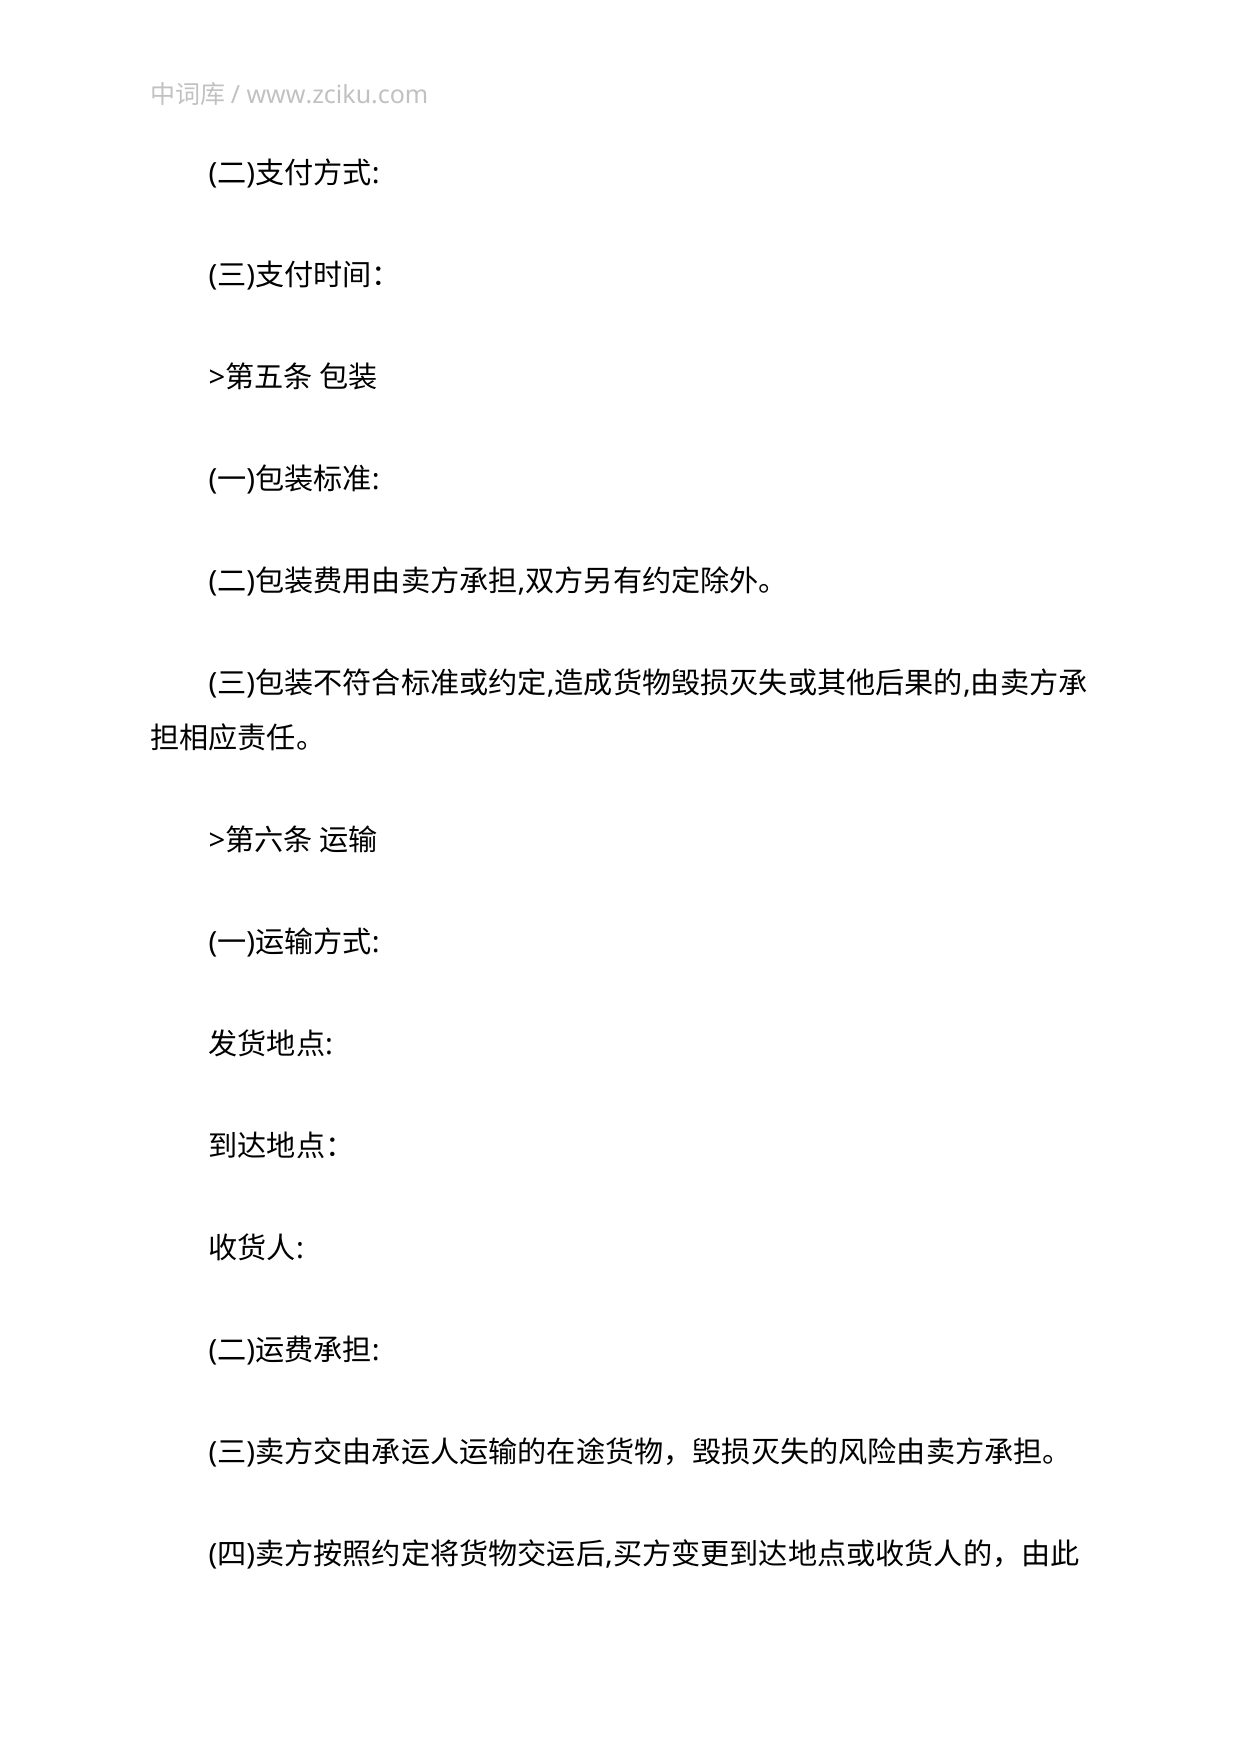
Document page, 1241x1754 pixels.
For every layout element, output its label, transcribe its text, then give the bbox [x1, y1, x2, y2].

text 收货人: [150, 1224, 1090, 1267]
text >第五条 包装 [150, 354, 1090, 396]
text (一)包装标准: [150, 456, 1090, 498]
text (二)支付方式: [150, 150, 1090, 192]
text 到达地点： [150, 1123, 1090, 1165]
text (二)运费承担: [150, 1326, 1090, 1369]
text (三)卖方交由承运人运输的在途货物，毁损灭失的风险由卖方承担。 [150, 1428, 1090, 1471]
text >第六条 运输 [150, 817, 1090, 859]
text (三)支付时间： [150, 252, 1090, 294]
text (三)包装不符合标准或约定,造成货物毁损灭失或其他后果的,由卖方承担相应责任。 [150, 660, 1090, 757]
text (二)包装费用由卖方承担,双方另有约定除外。 [150, 558, 1090, 600]
text 发货地点: [150, 1021, 1090, 1063]
text (一)运输方式: [150, 919, 1090, 961]
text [150, 1530, 1090, 1573]
